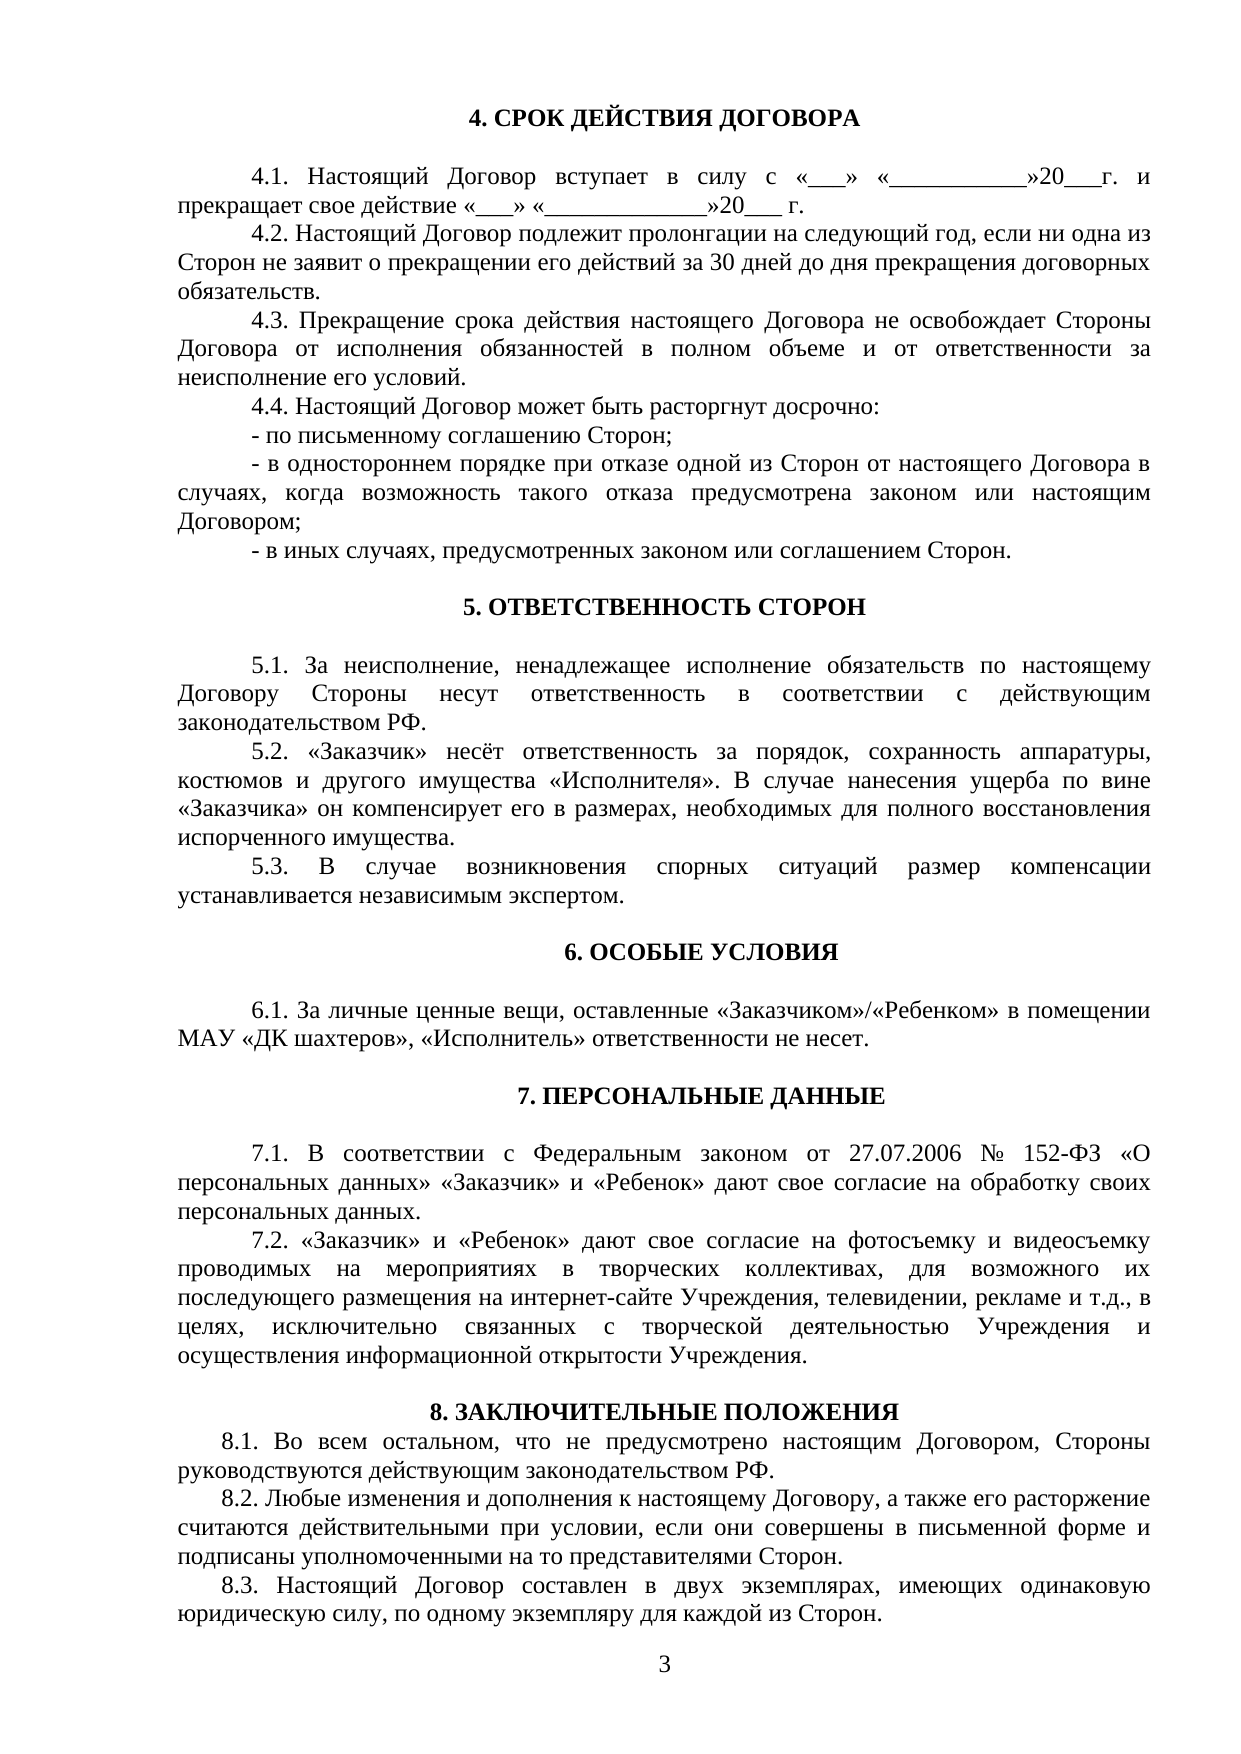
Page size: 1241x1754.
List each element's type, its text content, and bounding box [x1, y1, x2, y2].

text - в иных случаях, предусмотренных законом или соглашением Сторон. [177, 535, 1152, 563]
text 5.2. «Заказчик» несёт ответственность за порядок, сохранность аппаратуры, костюмов и другого имущества «Исполнителя». В случае нанесения ущерба по вине «Заказчика» он компенсирует его в размерах, необходимых для полного восстановления испорченного имущества. [177, 736, 1152, 851]
text 4.1. Настоящий Договор вступает в силу с «___» «___________»20___г. и прекращает свое действие «___» «_____________»20___ г. [177, 161, 1152, 218]
text 4. СРОК ДЕЙСТВИЯ ДОГОВОРА [177, 103, 1152, 132]
text 5.3. В случае возникновения спорных ситуаций размер компенсации устанавливается независимым экспертом. [177, 851, 1152, 908]
text 7. ПЕРСОНАЛЬНЫЕ ДАННЫЕ [177, 1081, 1152, 1110]
text 8.2. Любые изменения и дополнения к настоящему Договору, а также его расторжение считаются действительными при условии, если они совершены в письменной форме и подписаны уполномоченными на то представителями Сторон. [177, 1483, 1152, 1570]
text 8. ЗАКЛЮЧИТЕЛЬНЫЕ ПОЛОЖЕНИЯ [177, 1397, 1152, 1426]
text 7.2. «Заказчик» и «Ребенок» дают свое согласие на фотосъемку и видеосъемку проводимых на мероприятиях в творческих коллективах, для возможного их последующего размещения на интернет-сайте Учреждения, телевидении, рекламе и т.д., в целях, исключительно связанных с творческой деятельностью Учреждения и осуществления информационной открытости Учреждения. [177, 1225, 1152, 1368]
text 4.4. Настоящий Договор может быть расторгнут досрочно: [177, 391, 1152, 420]
text 6.1. За личные ценные вещи, оставленные «Заказчиком»/«Ребенком» в помещении МАУ «ДК шахтеров», «Исполнитель» ответственности не несет. [177, 995, 1152, 1052]
text 4.3. Прекращение срока действия настоящего Договора не освобождает Стороны Договора от исполнения обязанностей в полном объеме и от ответственности за неисполнение его условий. [177, 305, 1152, 391]
text 7.1. В соответствии с Федеральным законом от 27.07.2006 № 152-ФЗ «О персональных данных» «Заказчик» и «Ребенок» дают свое согласие на обработку своих персональных данных. [177, 1138, 1152, 1225]
text 5. ОТВЕТСТВЕННОСТЬ СТОРОН [177, 592, 1152, 621]
text 6. ОСОБЫЕ УСЛОВИЯ [177, 937, 1152, 966]
text 5.1. За неисполнение, ненадлежащее исполнение обязательств по настоящему Договору Стороны несут ответственность в соответствии с действующим законодательством РФ. [177, 650, 1152, 736]
text 8.1. Во всем остальном, что не предусмотрено настоящим Договором, Стороны руководствуются действующим законодательством РФ. [177, 1426, 1152, 1483]
text 4.2. Настоящий Договор подлежит пролонгации на следующий год, если ни одна из Сторон не заявит о прекращении его действий за 30 дней до дня прекращения договорных обязательств. [177, 218, 1152, 305]
text - по письменному соглашению Сторон; [177, 420, 1152, 448]
text - в одностороннем порядке при отказе одной из Сторон от настоящего Договора в случаях, когда возможность такого отказа предусмотрена законом или настоящим Договором; [177, 448, 1152, 535]
text 8.3. Настоящий Договор составлен в двух экземплярах, имеющих одинаковую юридическую силу, по одному экземпляру для каждой из Сторон. [177, 1570, 1152, 1627]
